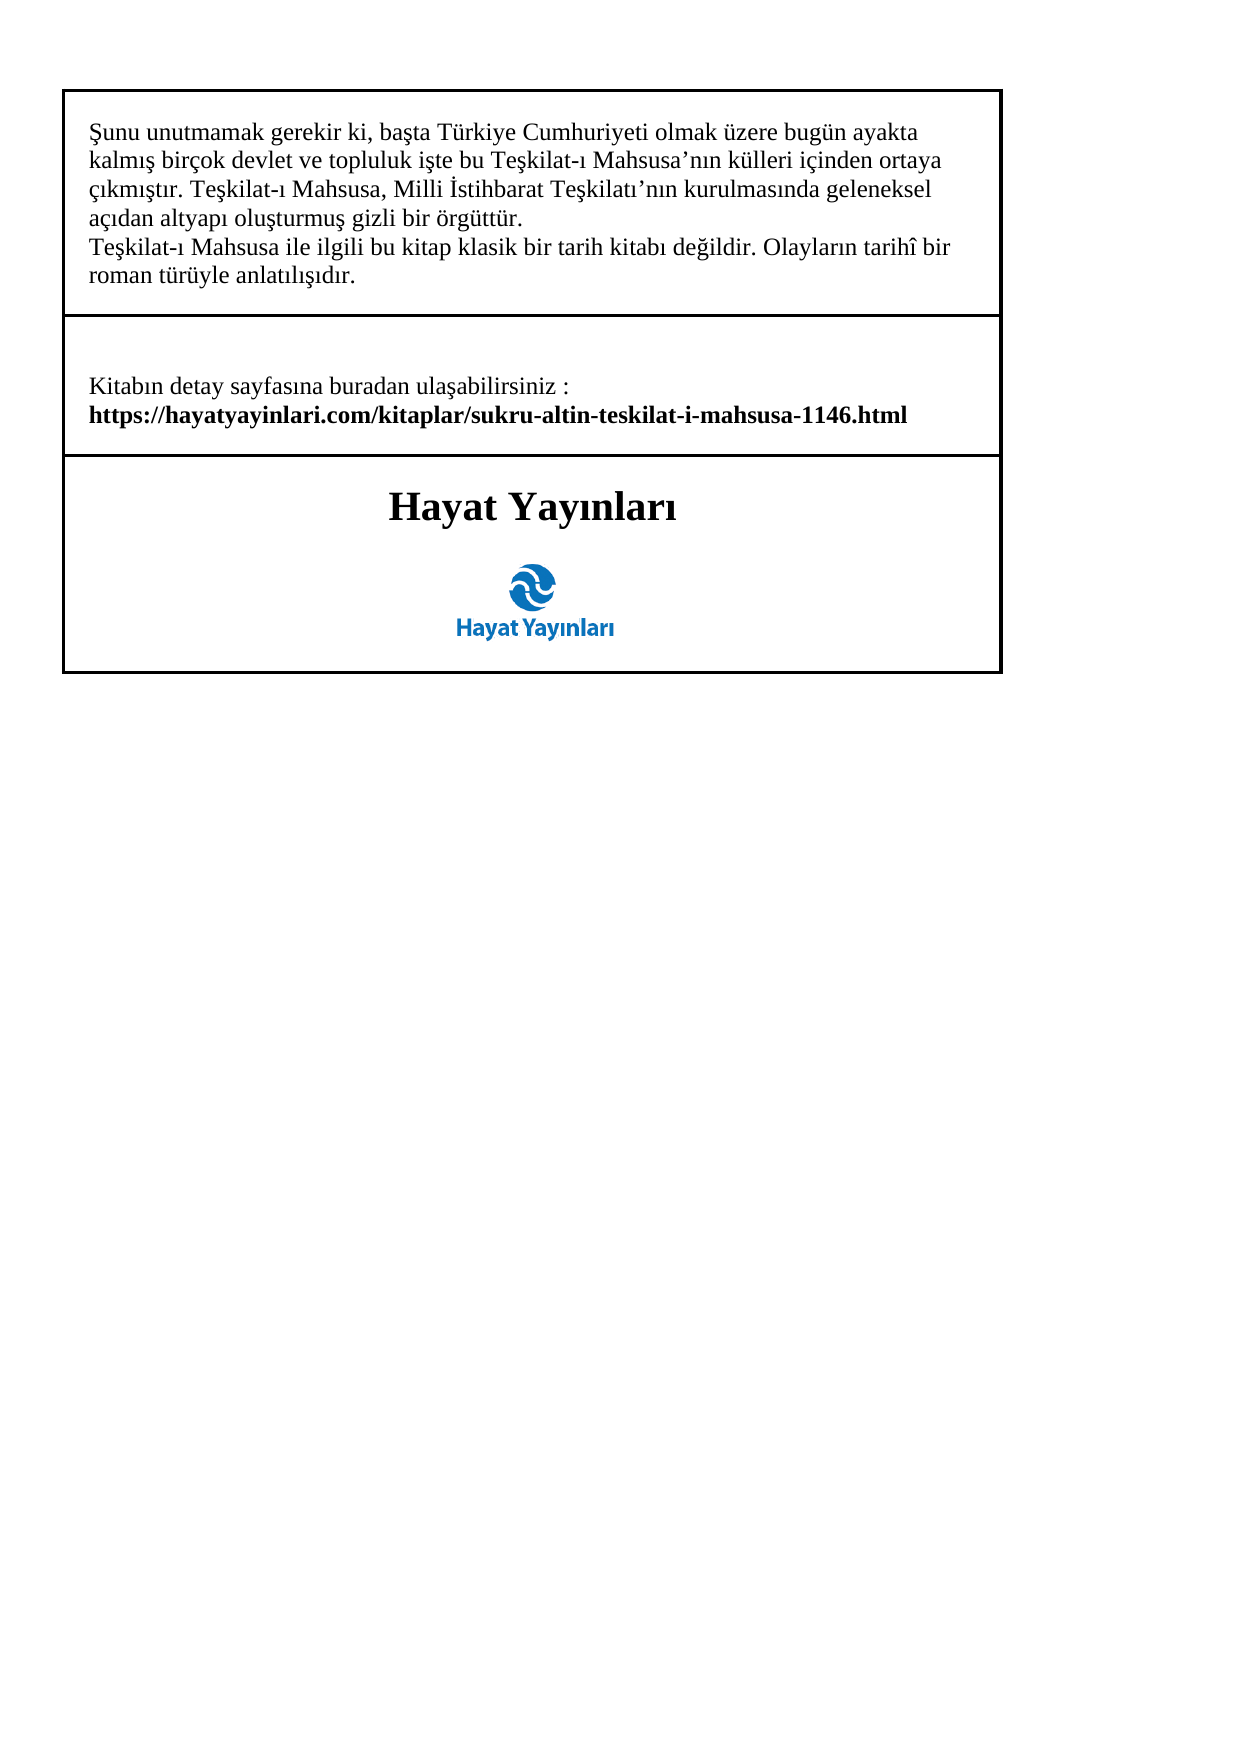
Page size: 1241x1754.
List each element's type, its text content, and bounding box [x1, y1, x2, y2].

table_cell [65, 92, 999, 314]
table_cell Hayat Yayınları [65, 457, 999, 671]
picture [428, 558, 637, 646]
table_cell Kitabın detay sayfasına buradan ulaşabilirsiniz : https://hayatyayinlari.com/kitaplar/sukru-altin-teskilat-i-mahsusa-1146.html [65, 317, 999, 453]
